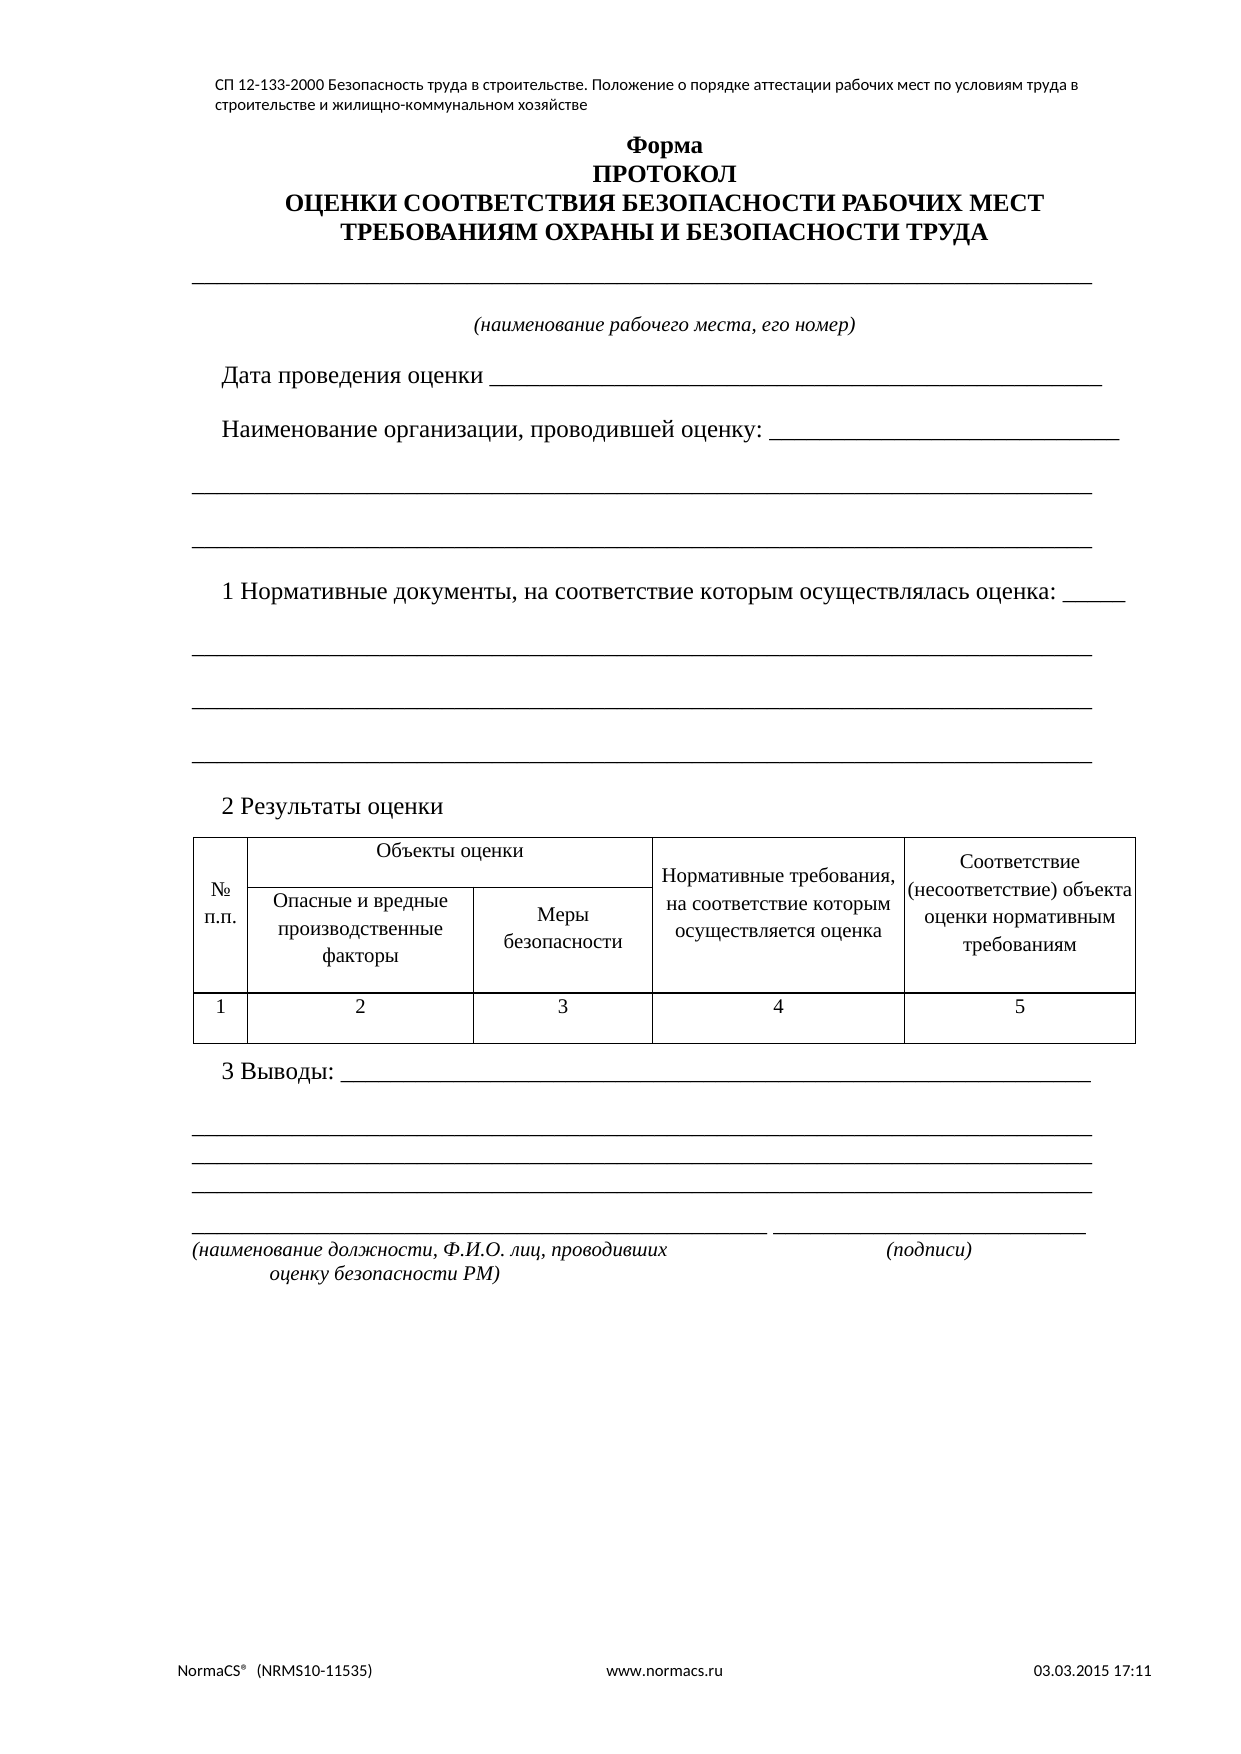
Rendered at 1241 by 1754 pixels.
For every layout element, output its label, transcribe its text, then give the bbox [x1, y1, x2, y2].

table_header Форма ПРОТОКОЛ ОЦЕНКИ СООТВЕТСТВИЯ БЕЗОПАСНОСТИ РАБОЧИХ МЕСТ ТРЕБОВАНИЯМ ОХРАНЫ И БЕЗОПАСНОСТИ ТРУДА ________________________________________________________________________ (наименование рабочего места, его номер) Дата проведения оценки _________________________________________________ Наименование организации, проводившей оценку: ____________________________ ________________________________________________________________________ ________________________________________________________________________ 1 Нормативные документы, на соответствие которым осуществлялась оценка: _____ ________________________________________________________________________ ________________________________________________________________________ ________________________________________________________________________ 2 Результаты оценки 3 Выводы: ____________________________________________________________ ________________________________________________________________________ ________________________________________________________________________ ________________________________________________________________________ ______________________________________________ _________________________ (наименование должности, Ф.И.О. лиц, проводивших (подписи) оценку безопасности РМ) [189, 118, 1140, 1302]
